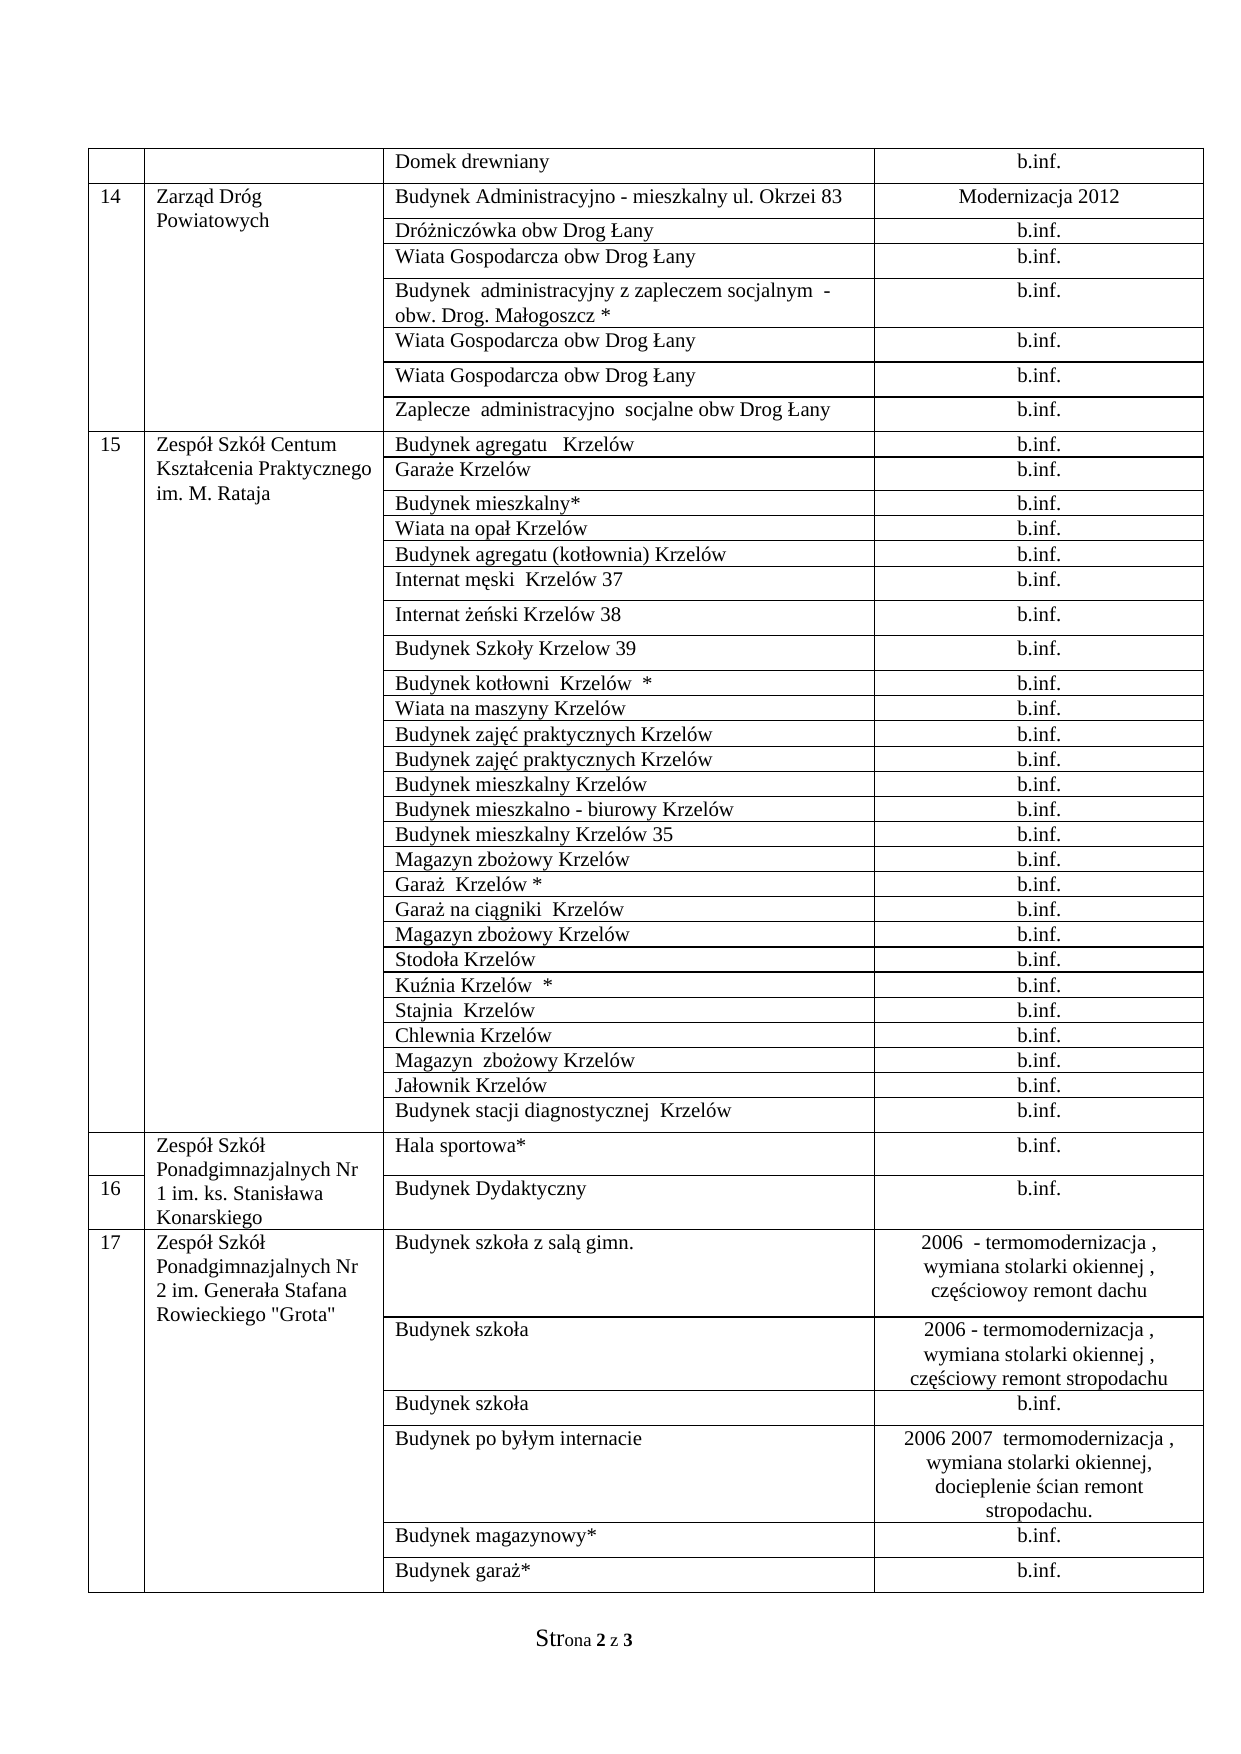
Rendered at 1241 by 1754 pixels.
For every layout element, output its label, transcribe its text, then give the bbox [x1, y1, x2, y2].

table_cell Budynek kotłowni Krzelów * [384, 671, 874, 695]
table_cell b.inf. [875, 872, 1203, 896]
table_cell b.inf. [875, 363, 1203, 396]
table_cell Budynek szkoła [384, 1318, 874, 1389]
table_cell Budynek szkoła z salą gimn. [384, 1230, 874, 1316]
table_cell b.inf. [875, 1133, 1203, 1175]
table_cell b.inf. [875, 998, 1203, 1022]
table_cell b.inf. [875, 747, 1203, 771]
table_cell 14 [89, 184, 144, 431]
table_cell Budynek mieszkalny* [384, 491, 874, 515]
table_cell Budynek magazynowy* [384, 1523, 874, 1557]
table_cell Stajnia Krzelów [384, 998, 874, 1022]
table_cell b.inf. [875, 1098, 1203, 1132]
table_cell Modernizacja 2012 [875, 184, 1203, 217]
table_cell Budynek Szkoły Krzelow 39 [384, 636, 874, 670]
table_cell b.inf. [875, 822, 1203, 846]
table_cell b.inf. [875, 721, 1203, 746]
table_cell Zarząd Dróg Powiatowych [145, 184, 383, 431]
table_cell b.inf. [875, 1023, 1203, 1047]
table_cell Budynek zajęć praktycznych Krzelów [384, 721, 874, 746]
table_cell b.inf. [875, 1391, 1203, 1424]
table_cell Magazyn zbożowy Krzelów [384, 1048, 874, 1072]
table_cell Domek drewniany [384, 149, 874, 182]
table_cell Budynek mieszkalny Krzelów [384, 772, 874, 796]
table_cell b.inf. [875, 398, 1203, 431]
table_cell Internat męski Krzelów 37 [384, 567, 874, 600]
table_cell Zaplecze administracyjno socjalne obw Drog Łany [384, 398, 874, 431]
table_cell Wiata Gospodarcza obw Drog Łany [384, 328, 874, 361]
table_cell 16 [89, 1176, 144, 1229]
table_cell b.inf. [875, 948, 1203, 971]
table_cell Dróżniczówka obw Drog Łany [384, 219, 874, 242]
table_cell 17 [89, 1230, 144, 1592]
table_cell 2006 - termomodernizacja , wymiana stolarki okiennej , częściowoy remont dachu [875, 1230, 1203, 1316]
table_cell Zespół Szkół Ponadgimnazjalnych Nr 2 im. Generała Stafana Rowieckiego "Grota" [145, 1230, 383, 1592]
table_cell b.inf. [875, 516, 1203, 540]
table_cell Garaże Krzelów [384, 458, 874, 490]
table_cell b.inf. [875, 567, 1203, 600]
table_cell b.inf. [875, 696, 1203, 720]
table_cell Budynek mieszkalny Krzelów 35 [384, 822, 874, 846]
table_cell Wiata na opał Krzelów [384, 516, 874, 540]
table_cell b.inf. [875, 149, 1203, 182]
table_cell Zespół Szkół Ponadgimnazjalnych Nr 1 im. ks. Stanisława Konarskiego [145, 1133, 383, 1229]
table_cell Budynek zajęć praktycznych Krzelów [384, 747, 874, 771]
table_cell b.inf. [875, 219, 1203, 242]
table_cell b.inf. [875, 671, 1203, 695]
table_cell b.inf. [875, 491, 1203, 515]
table_cell Magazyn zbożowy Krzelów [384, 922, 874, 946]
table_cell b.inf. [875, 601, 1203, 635]
table_cell [89, 149, 144, 182]
table_cell Budynek mieszkalno - biurowy Krzelów [384, 797, 874, 821]
table_cell Garaż Krzelów * [384, 872, 874, 896]
table_cell b.inf. [875, 458, 1203, 490]
table_cell b.inf. [875, 1048, 1203, 1072]
table_cell Jałownik Krzelów [384, 1073, 874, 1097]
table_cell Budynek garaż* [384, 1558, 874, 1592]
table_cell 15 [89, 432, 144, 1132]
table_cell Stodoła Krzelów [384, 948, 874, 971]
table_cell Kuźnia Krzelów * [384, 973, 874, 997]
table_cell b.inf. [875, 922, 1203, 946]
table_cell b.inf. [875, 797, 1203, 821]
table_cell 2006 2007 termomodernizacja , wymiana stolarki okiennej, docieplenie ścian remont stropodachu. [875, 1426, 1203, 1522]
table_cell 2006 - termomodernizacja , wymiana stolarki okiennej , częściowy remont stropodachu [875, 1318, 1203, 1389]
table_cell Budynek Administracyjno - mieszkalny ul. Okrzei 83 [384, 184, 874, 217]
table_cell Zespół Szkół Centum Kształcenia Praktycznego im. M. Rataja [145, 432, 383, 1132]
table_cell Wiata Gospodarcza obw Drog Łany [384, 363, 874, 396]
table_cell b.inf. [875, 1523, 1203, 1557]
table_cell b.inf. [875, 636, 1203, 670]
table_cell b.inf. [875, 279, 1203, 327]
table_cell b.inf. [875, 1558, 1203, 1592]
table_cell Hala sportowa* [384, 1133, 874, 1175]
table_cell Budynek agregatu (kotłownia) Krzelów [384, 541, 874, 566]
table_cell Budynek stacji diagnostycznej Krzelów [384, 1098, 874, 1132]
table_cell b.inf. [875, 897, 1203, 921]
table_cell Wiata na maszyny Krzelów [384, 696, 874, 720]
table_cell Budynek administracyjny z zapleczem socjalnym - obw. Drog. Małogoszcz * [384, 279, 874, 327]
table_cell b.inf. [875, 847, 1203, 871]
table_cell [89, 1133, 144, 1175]
table_cell b.inf. [875, 1176, 1203, 1229]
table_cell b.inf. [875, 541, 1203, 566]
table_cell Magazyn zbożowy Krzelów [384, 847, 874, 871]
table_cell Budynek po byłym internacie [384, 1426, 874, 1522]
table_cell Garaż na ciągniki Krzelów [384, 897, 874, 921]
table_cell Internat żeński Krzelów 38 [384, 601, 874, 635]
table_cell b.inf. [875, 432, 1203, 456]
table_cell Budynek Dydaktyczny [384, 1176, 874, 1229]
table_cell Budynek agregatu Krzelów [384, 432, 874, 456]
table_cell b.inf. [875, 328, 1203, 361]
table_cell b.inf. [875, 772, 1203, 796]
table_cell Chlewnia Krzelów [384, 1023, 874, 1047]
table_cell b.inf. [875, 973, 1203, 997]
table_cell b.inf. [875, 1073, 1203, 1097]
table_cell Wiata Gospodarcza obw Drog Łany [384, 244, 874, 277]
table_cell Budynek szkoła [384, 1391, 874, 1424]
table_cell b.inf. [875, 244, 1203, 277]
